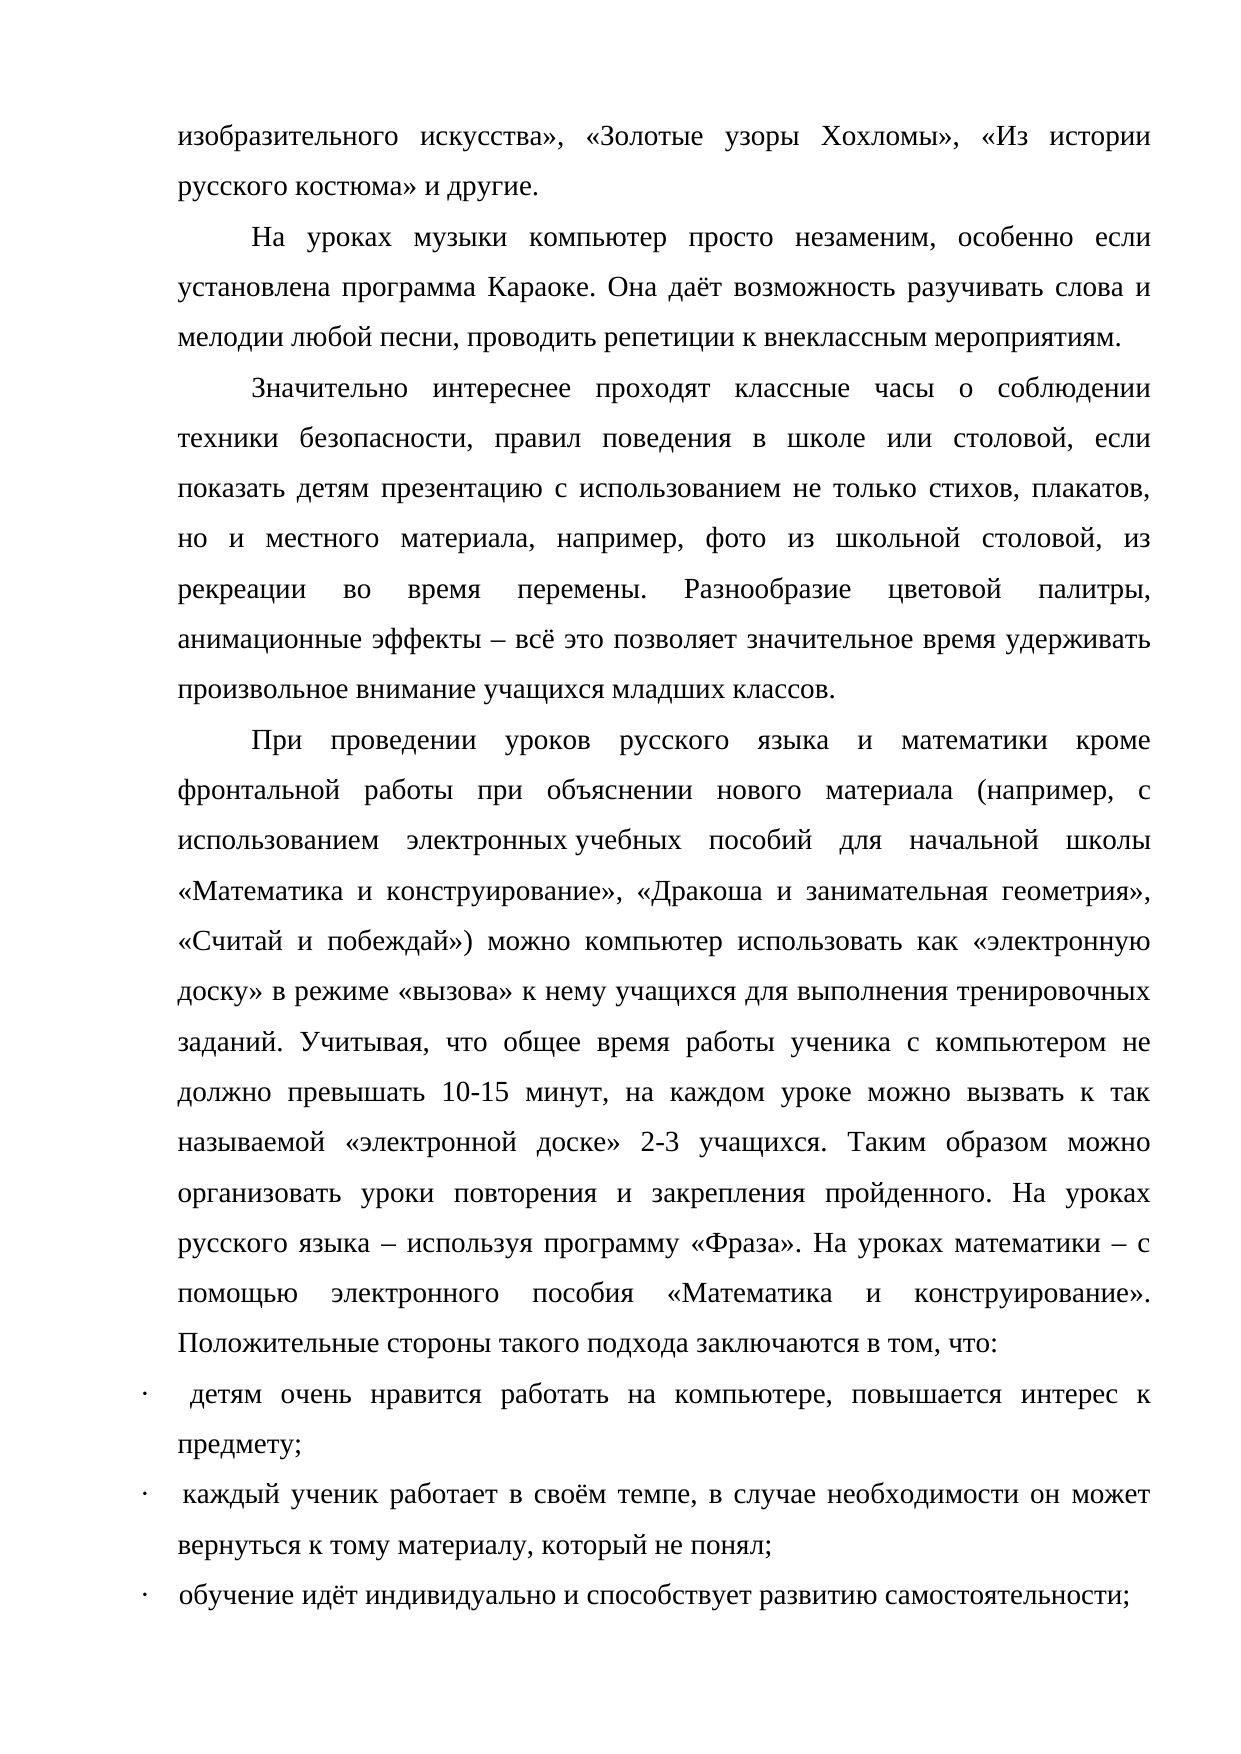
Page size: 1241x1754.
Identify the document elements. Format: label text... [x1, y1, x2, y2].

text · детям очень нравится работать на компьютере, повышается интерес к предмету; [140, 1376, 1152, 1460]
text При проведении уроков русского языка и математики кроме фронтальной работы при объяснении нового материала (например, с использованием электронных учебных пособий для начальной школы «Математика и конструирование», «Дракоша и занимательная геометрия», «Считай и побеждай») можно компьютер использовать как «электронную доску» в режиме «вызова» к нему учащихся для выполнения тренировочных заданий. Учитывая, что общее время работы ученика с компьютером не должно превышать 10-15 минут, на каждом уроке можно вызвать к так называемой «электронной доске» 2-3 учащихся. Таким образом можно организовать уроки повторения и закрепления пройденного. На уроках русского языка – используя программу «Фраза». На уроках математики – с помощью электронного пособия «Математика и конструирование». Положительные стороны такого подхода заключаются в том, что: [177, 722, 1152, 1359]
text Значительно интереснее проходят классные часы о соблюдении техники безопасности, правил поведения в школе или столовой, если показать детям презентацию с использованием не только стихов, плакатов, но и местного материала, например, фото из школьной столовой, из рекреации во время перемены. Разнообразие цветовой палитры, анимационные эффекты – всё это позволяет значительное время удерживать произвольное внимание учащихся младших классов. [177, 370, 1152, 705]
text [177, 118, 1152, 202]
text · каждый ученик работает в своём темпе, в случае необходимости он может вернуться к тому материалу, который не понял; [140, 1477, 1152, 1560]
text · обучение идёт индивидуально и способствует развитию самостоятельности; [140, 1577, 1152, 1611]
text На уроках музыки компьютер просто незаменим, особенно если установлена программа Караоке. Она даёт возможность разучивать слова и мелодии любой песни, проводить репетиции к внеклассным мероприятиям. [177, 219, 1152, 353]
